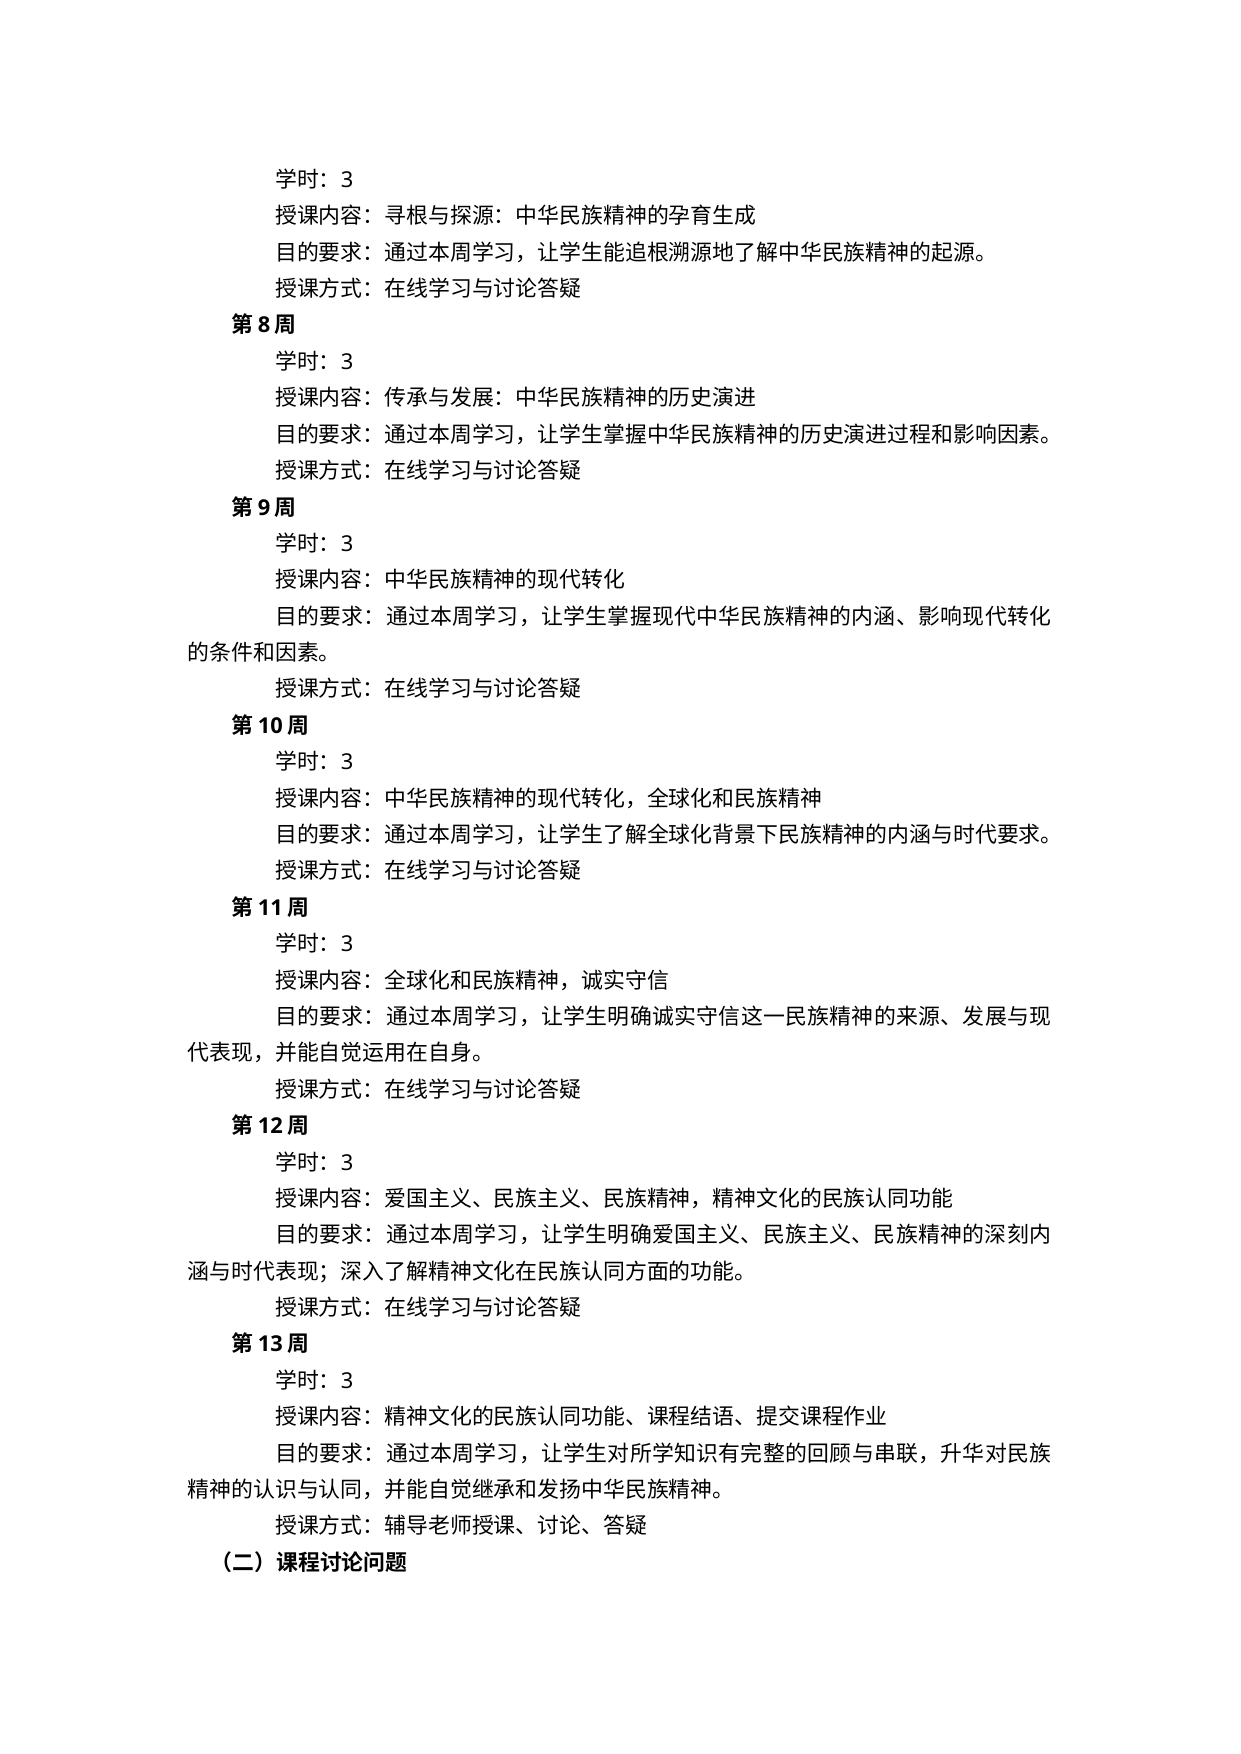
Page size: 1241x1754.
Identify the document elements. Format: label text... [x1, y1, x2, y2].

text 第10周 [187, 708, 1053, 739]
text 目的要求：通过本周学习，让学生明确诚实守信这一民族精神的来源、发展与现代表现，并能自觉运用在自身。 [187, 999, 1053, 1067]
text 目的要求：通过本周学习，让学生掌握中华民族精神的历史演进过程和影响因素。 [187, 417, 1053, 448]
text 学时：3 [187, 162, 1053, 194]
text 授课方式：辅导老师授课、讨论、答疑 [187, 1508, 1053, 1540]
text 授课内容：爱国主义、民族主义、民族精神，精神文化的民族认同功能 [187, 1181, 1053, 1213]
text 授课方式：在线学习与讨论答疑 [187, 453, 1053, 485]
text 第13周 [187, 1326, 1053, 1358]
text 第9周 [187, 489, 1053, 521]
text 学时：3 [187, 344, 1053, 376]
text 授课方式：在线学习与讨论答疑 [187, 671, 1053, 703]
text 学时：3 [187, 1363, 1053, 1395]
text 学时：3 [187, 526, 1053, 558]
text 授课方式：在线学习与讨论答疑 [187, 1290, 1053, 1322]
text 授课方式：在线学习与讨论答疑 [187, 853, 1053, 885]
text 授课内容：寻根与探源：中华民族精神的孕育生成 [187, 198, 1053, 230]
text 授课方式：在线学习与讨论答疑 [187, 1072, 1053, 1103]
text 第12周 [187, 1108, 1053, 1140]
text 第8周 [187, 307, 1053, 339]
text 授课内容：传承与发展：中华民族精神的历史演进 [187, 380, 1053, 412]
text 学时：3 [187, 744, 1053, 776]
text （二）课程讨论问题 [187, 1545, 1053, 1576]
text 目的要求：通过本周学习，让学生了解全球化背景下民族精神的内涵与时代要求。 [187, 817, 1053, 849]
text 目的要求：通过本周学习，让学生掌握现代中华民族精神的内涵、影响现代转化的条件和因素。 [187, 599, 1053, 667]
text 授课内容：全球化和民族精神，诚实守信 [187, 963, 1053, 994]
text 第11周 [187, 890, 1053, 922]
text 授课方式：在线学习与讨论答疑 [187, 271, 1053, 303]
text 授课内容：中华民族精神的现代转化，全球化和民族精神 [187, 781, 1053, 812]
text 授课内容：中华民族精神的现代转化 [187, 562, 1053, 594]
text 目的要求：通过本周学习，让学生明确爱国主义、民族主义、民族精神的深刻内涵与时代表现；深入了解精神文化在民族认同方面的功能。 [187, 1217, 1053, 1285]
text 目的要求：通过本周学习，让学生对所学知识有完整的回顾与串联，升华对民族精神的认识与认同，并能自觉继承和发扬中华民族精神。 [187, 1436, 1053, 1504]
text 学时：3 [187, 926, 1053, 958]
text 目的要求：通过本周学习，让学生能追根溯源地了解中华民族精神的起源。 [187, 235, 1053, 266]
text 授课内容：精神文化的民族认同功能、课程结语、提交课程作业 [187, 1399, 1053, 1431]
text 学时：3 [187, 1144, 1053, 1176]
